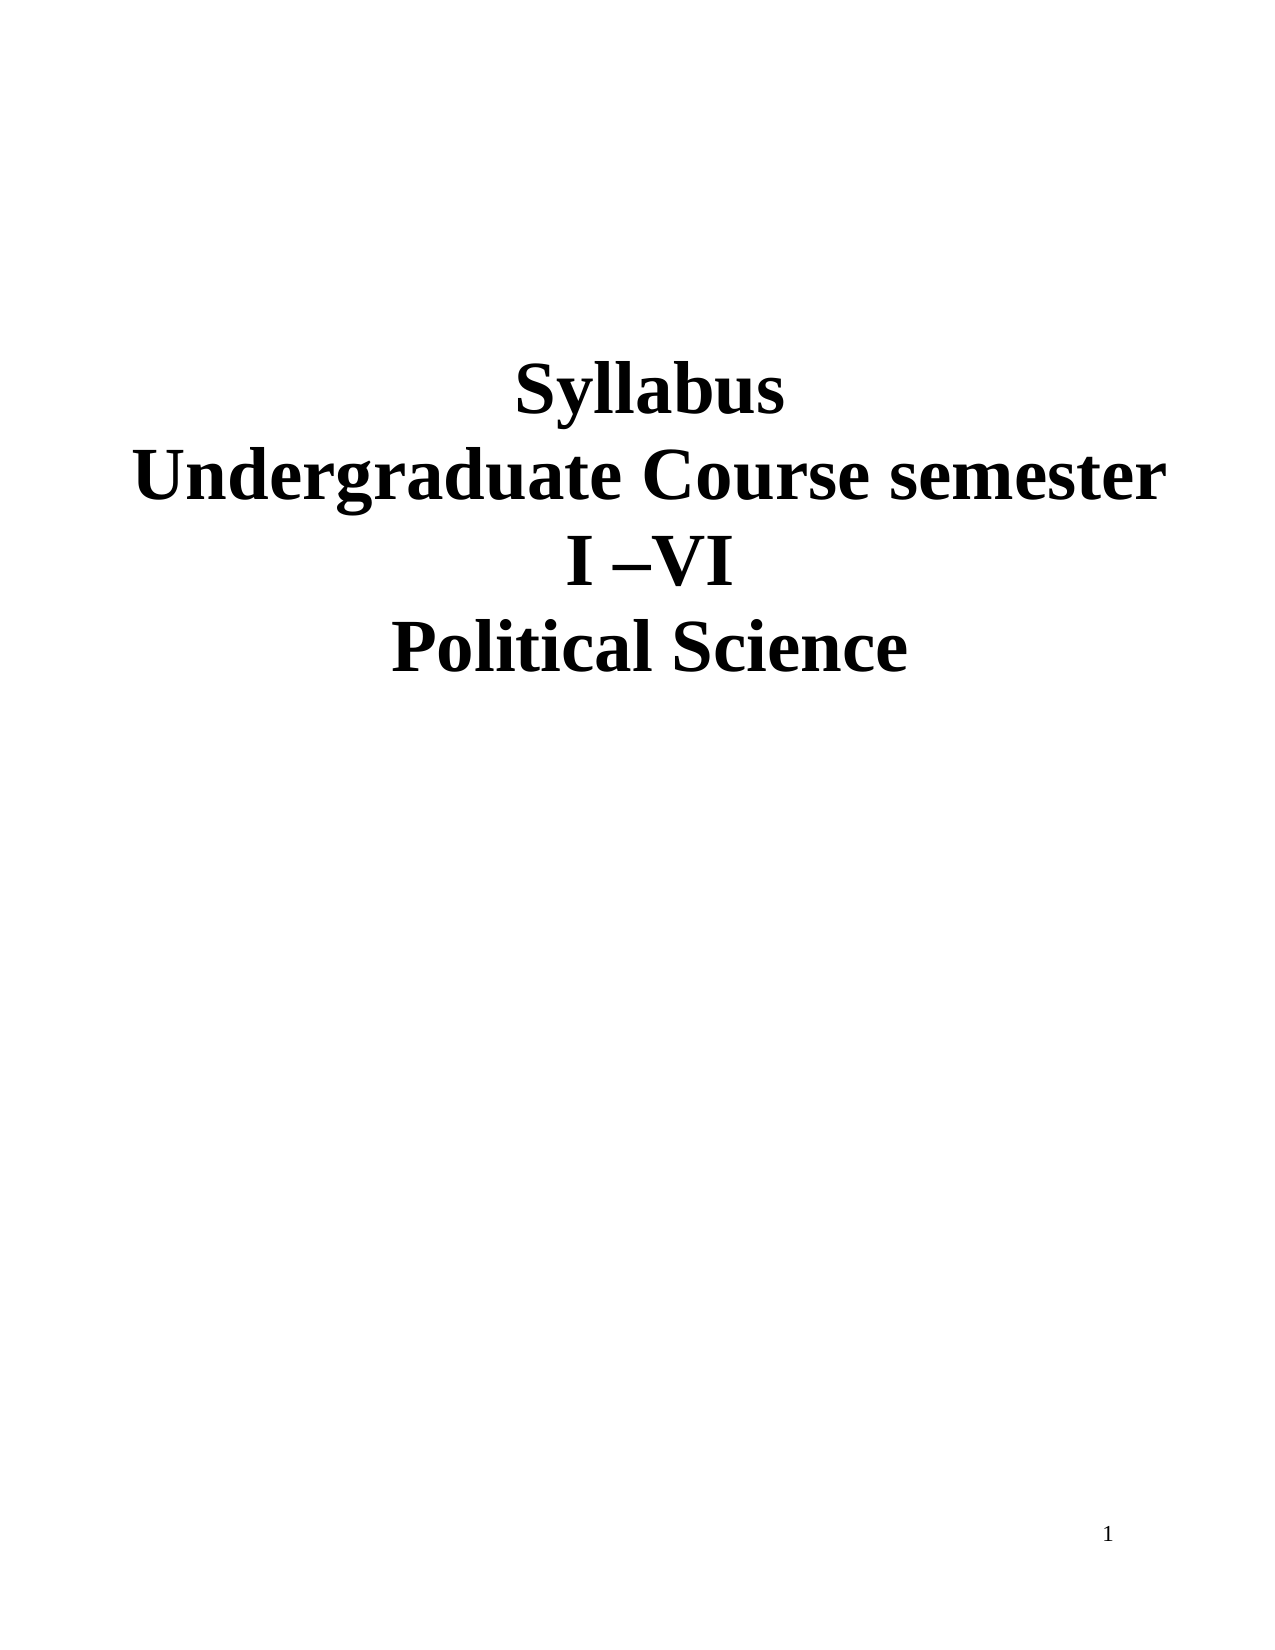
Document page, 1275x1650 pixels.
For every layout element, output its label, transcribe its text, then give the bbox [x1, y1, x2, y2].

text Syllabus [29, 343, 1271, 429]
text Political Science [29, 602, 1271, 688]
text I –VI [29, 515, 1271, 602]
text Undergraduate Course semester [29, 429, 1271, 515]
